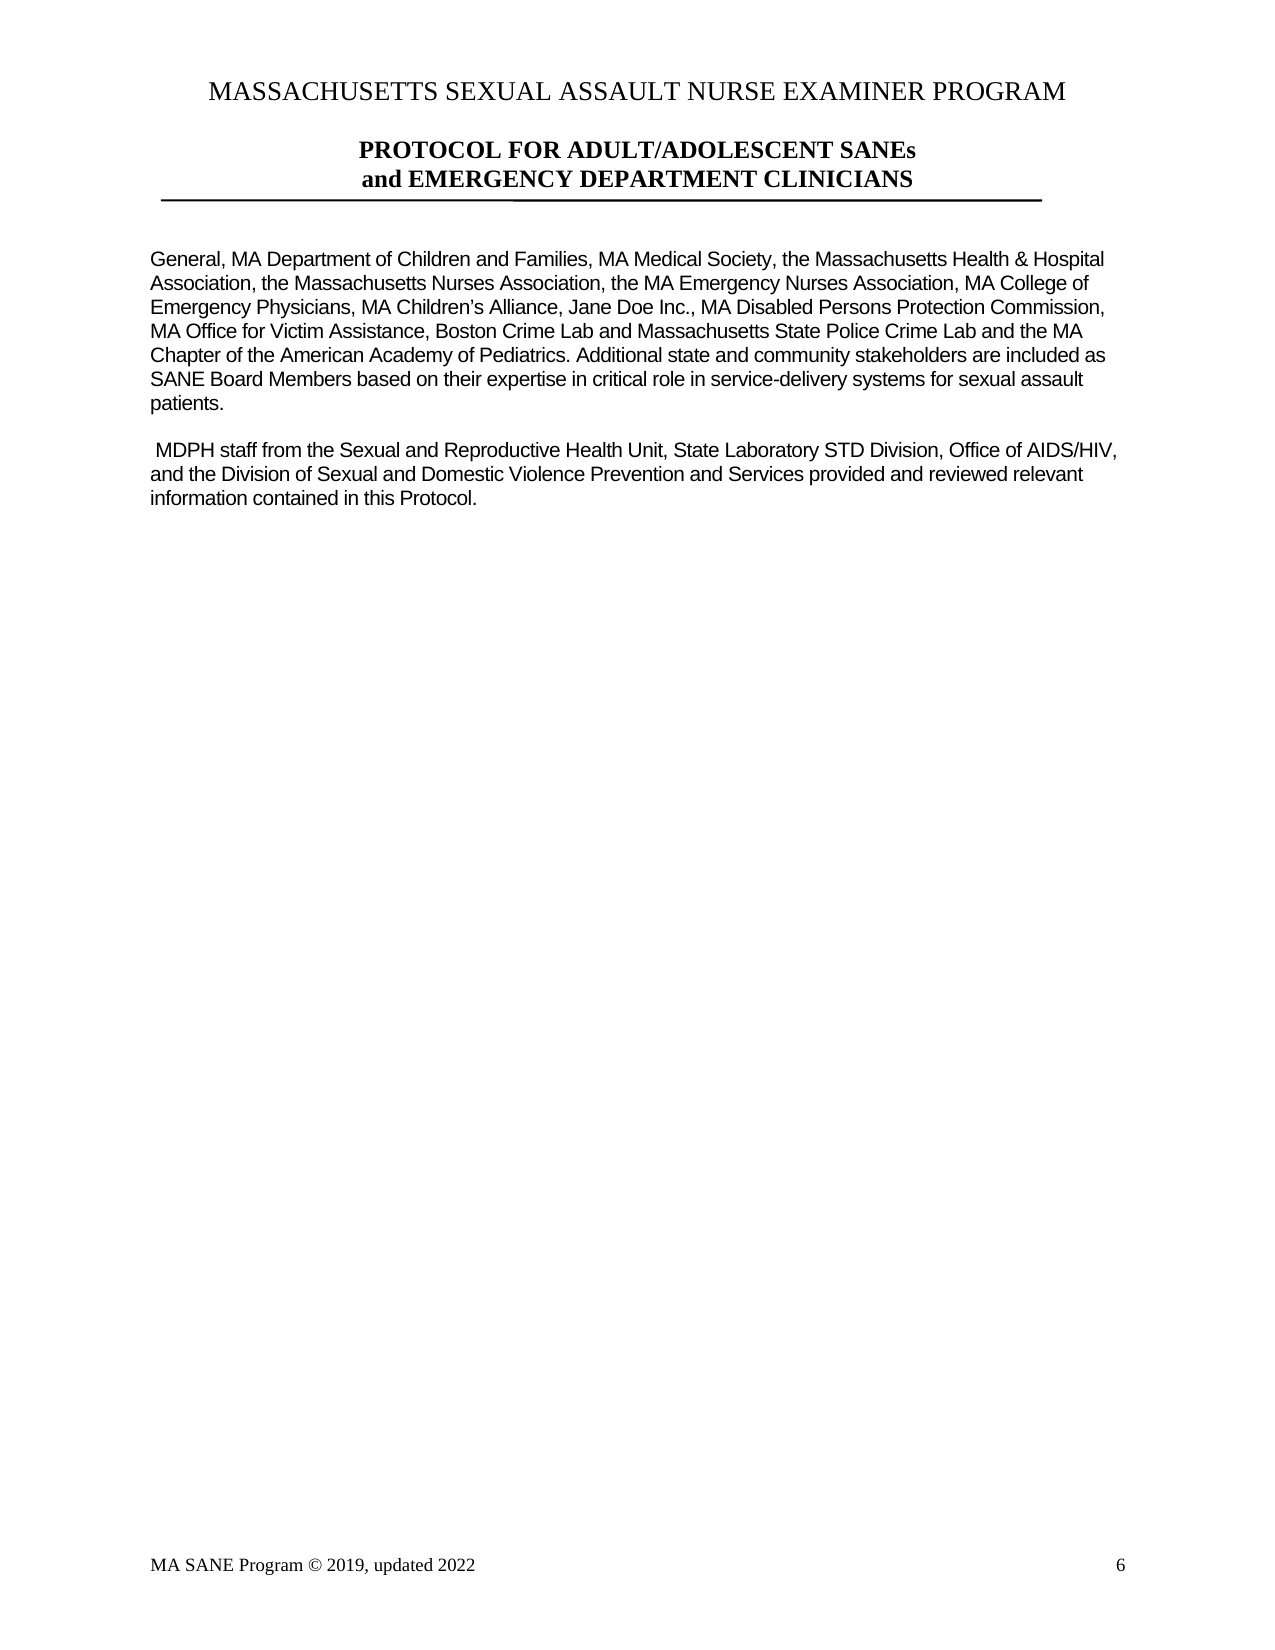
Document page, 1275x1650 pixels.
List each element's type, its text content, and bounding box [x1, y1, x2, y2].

text MDPH staff from the Sexual and Reproductive Health Unit, State Laboratory STD Division, Office of AIDS/HIV, and the Division of Sexual and Domestic Violence Prevention and Services provided and reviewed relevant information contained in this Protocol. [150, 408, 1150, 535]
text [150, 220, 1150, 408]
